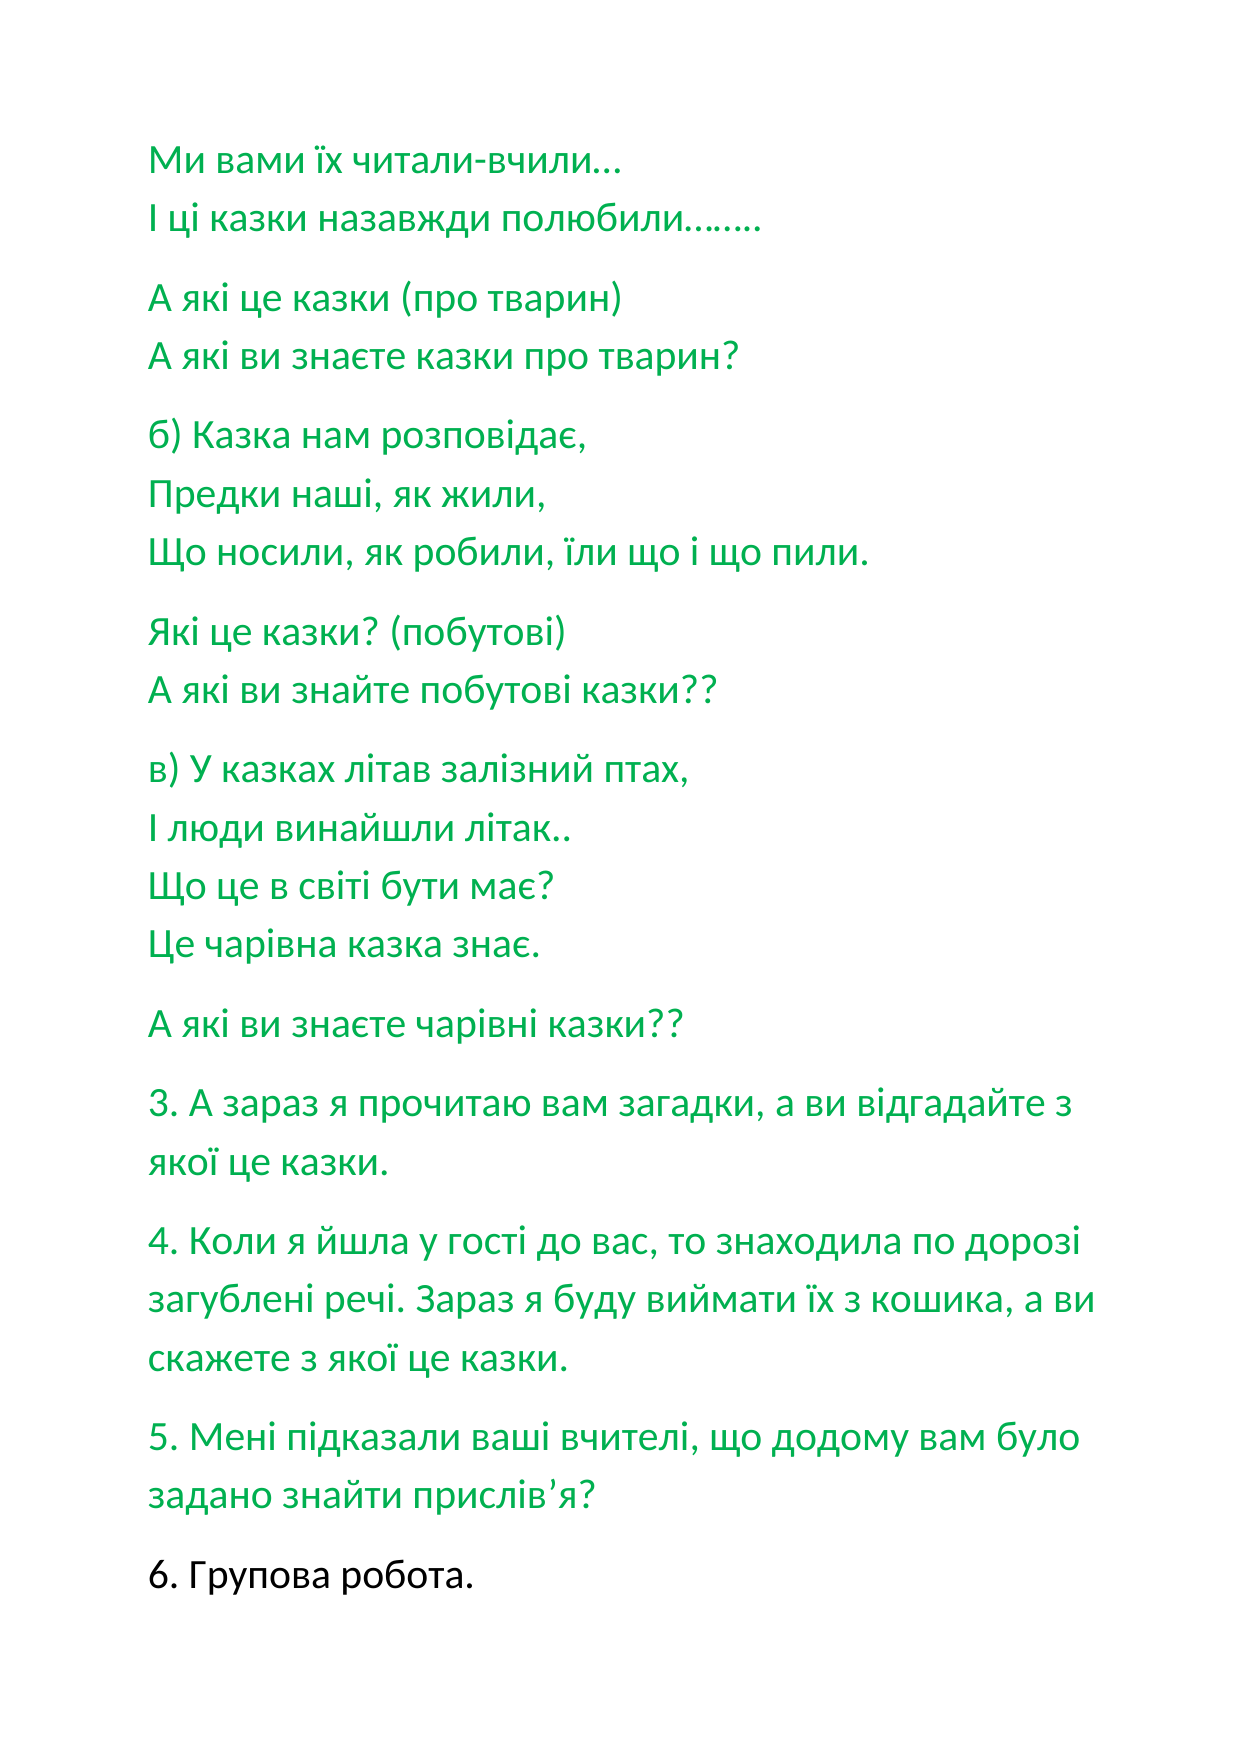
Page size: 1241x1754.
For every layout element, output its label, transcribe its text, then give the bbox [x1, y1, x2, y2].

text 4. Коли я йшла у гості до вас, то знаходила по дорозі загублені речі. Зараз я буду виймати їх з кошика, а ви скажете з якої це казки. [148, 1214, 1152, 1381]
text А які це казки (про тварин) А які ви знаєте казки про тварин? [148, 271, 1152, 380]
text 3. А зараз я прочитаю вам загадки, а ви відгадайте з якої це казки. [148, 1076, 1152, 1185]
text А які ви знаєте чарівні казки?? [148, 997, 1152, 1048]
text Які це казки? (побутові) А які ви знайте побутові казки?? [148, 604, 1152, 714]
text 6. Групова робота. [148, 1548, 1152, 1598]
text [148, 133, 1152, 242]
text б) Казка нам розповідає, Предки наші, як жили, Що носили, як робили, їли що і що пили. [148, 408, 1152, 576]
text 5. Мені підказали ваші вчителі, що додому вам було задано знайти прислів’я? [148, 1410, 1152, 1519]
text в) У казках літав залізний птах, І люди винайшли літак.. Що це в світі бути має? Це чарівна казка знає. [148, 742, 1152, 968]
